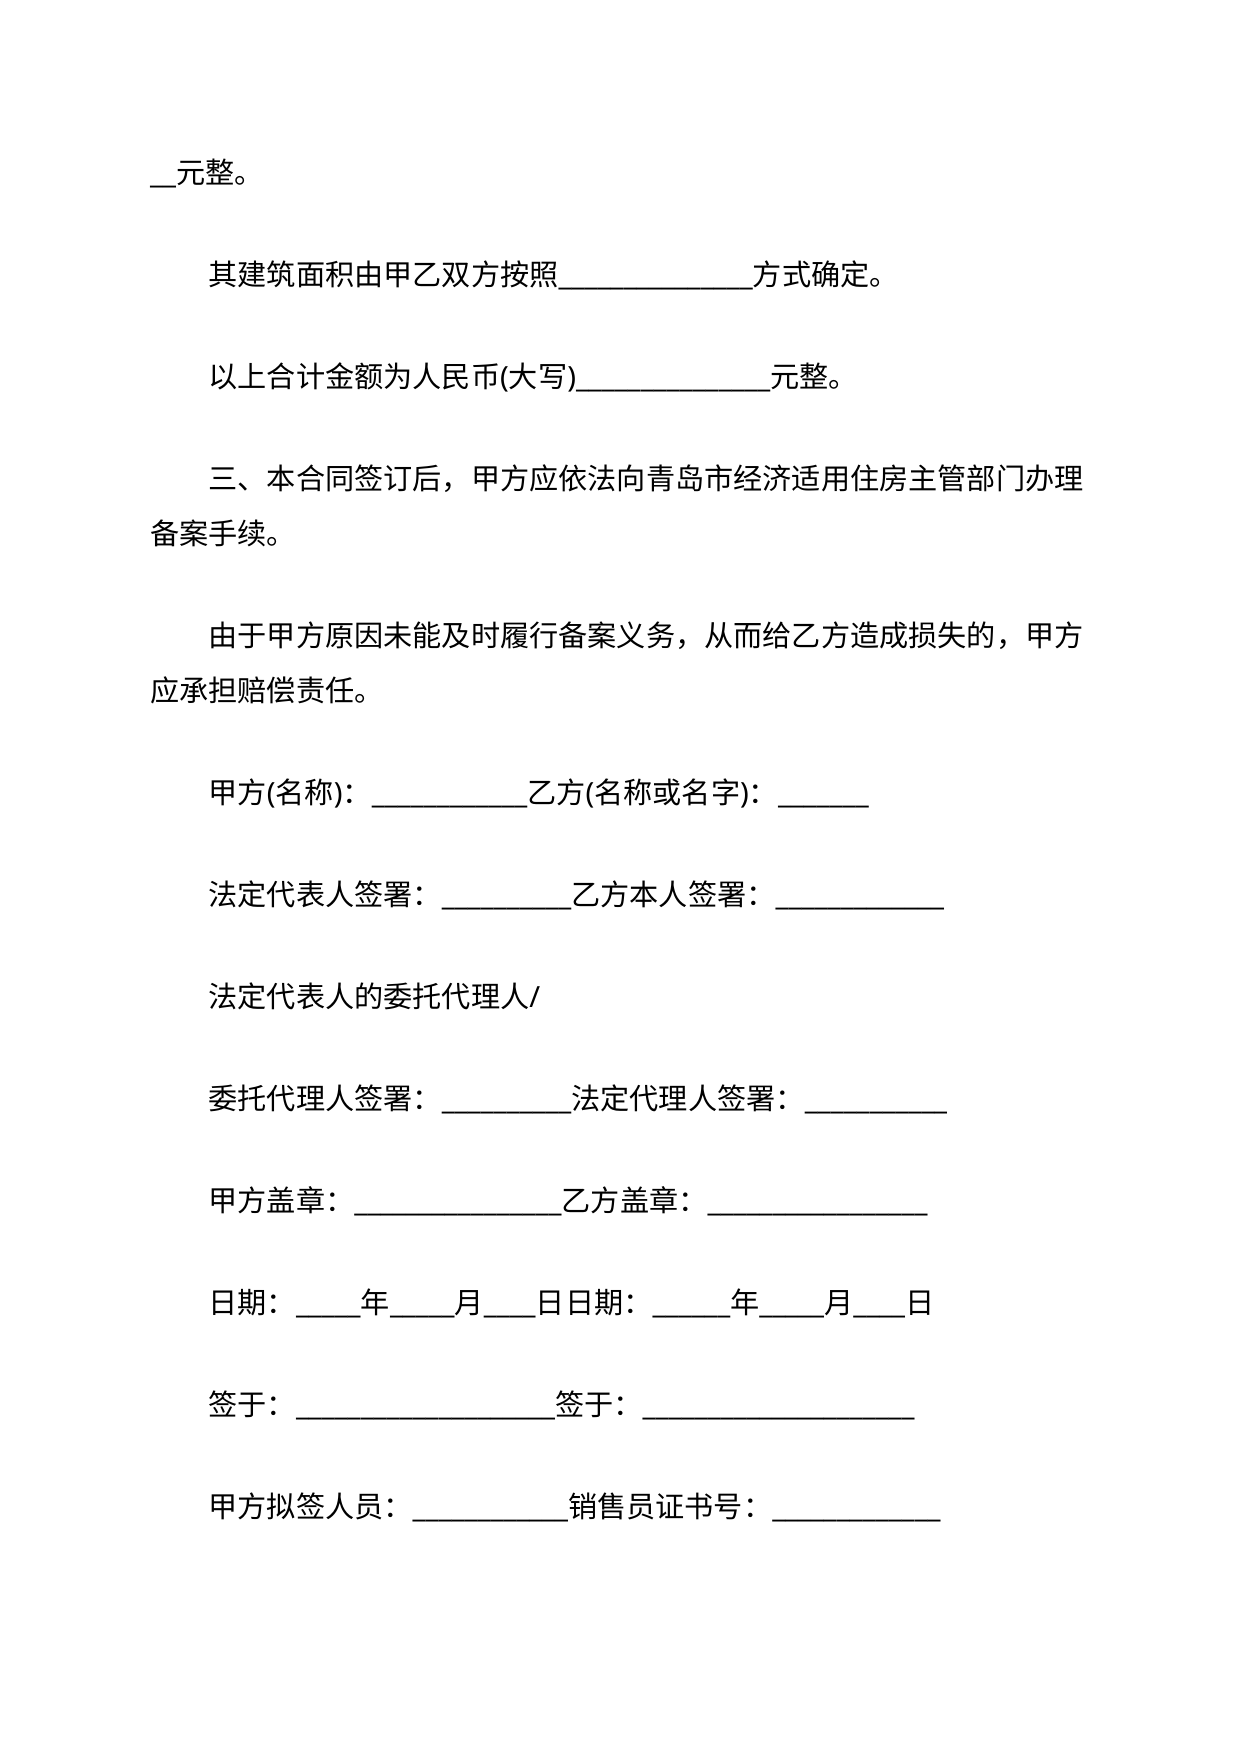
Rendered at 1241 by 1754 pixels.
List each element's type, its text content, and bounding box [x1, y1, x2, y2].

text 法定代表人签署：__________乙方本人签署：_____________ [150, 871, 1090, 914]
text 甲方盖章：________________乙方盖章：_________________ [150, 1177, 1090, 1219]
text 签于：____________________签于：_____________________ [150, 1381, 1090, 1423]
text 由于甲方原因未能及时履行备案义务，从而给乙方造成损失的，甲方应承担赔偿责任。 [150, 613, 1090, 710]
text 甲方(名称)：____________乙方(名称或名字)：_______ [150, 769, 1090, 812]
text 甲方拟签人员：____________销售员证书号：_____________ [150, 1483, 1090, 1526]
text 委托代理人签署：__________法定代理人签署：___________ [150, 1075, 1090, 1118]
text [150, 150, 1090, 192]
text 以上合计金额为人民币(大写)_______________元整。 [150, 354, 1090, 396]
text 日期：_____年_____月____日日期：______年_____月____日 [150, 1279, 1090, 1322]
text 法定代表人的委托代理人/ [150, 973, 1090, 1016]
text 其建筑面积由甲乙双方按照_______________方式确定。 [150, 252, 1090, 294]
text 三、本合同签订后，甲方应依法向青岛市经济适用住房主管部门办理备案手续。 [150, 456, 1090, 553]
